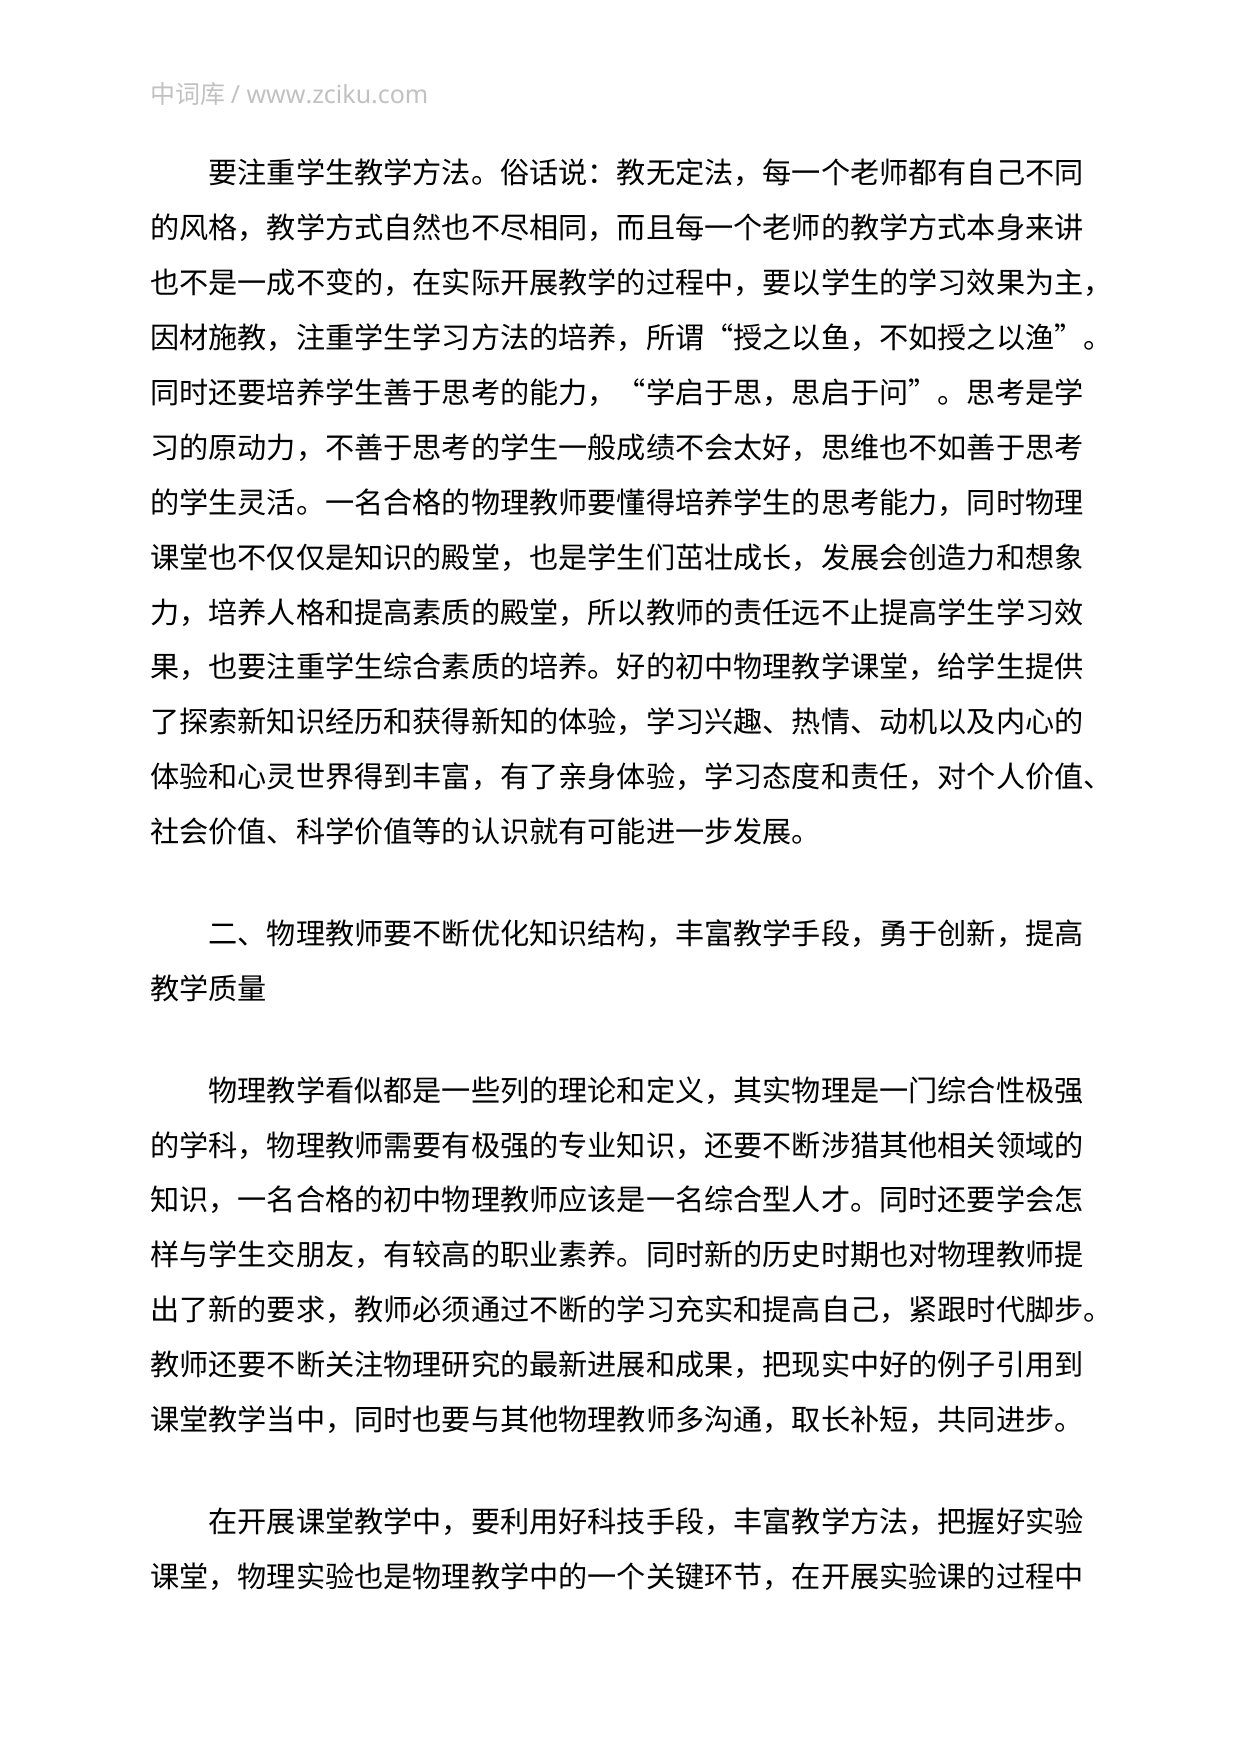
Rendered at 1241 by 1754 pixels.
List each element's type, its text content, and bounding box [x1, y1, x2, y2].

text 要注重学生教学方法。俗话说：教无定法，每一个老师都有自己不同的风格，教学方式自然也不尽相同，而且每一个老师的教学方式本身来讲也不是一成不变的，在实际开展教学的过程中，要以学生的学习效果为主，因材施教，注重学生学习方法的培养，所谓“授之以鱼，不如授之以渔”。同时还要培养学生善于思考的能力，“学启于思，思启于问”。思考是学习的原动力，不善于思考的学生一般成绩不会太好，思维也不如善于思考的学生灵活。一名合格的物理教师要懂得培养学生的思考能力，同时物理课堂也不仅仅是知识的殿堂，也是学生们茁壮成长，发展会创造力和想象力，培养人格和提高素质的殿堂，所以教师的责任远不止提高学生学习效果，也要注重学生综合素质的培养。好的初中物理教学课堂，给学生提供了探索新知识经历和获得新知的体验，学习兴趣、热情、动机以及内心的体验和心灵世界得到丰富，有了亲身体验，学习态度和责任，对个人价值、社会价值、科学价值等的认识就有可能进一步发展。 [150, 150, 1090, 851]
text 二、物理教师要不断优化知识结构，丰富教学手段，勇于创新，提高教学质量 [150, 911, 1090, 1008]
text 物理教学看似都是一些列的理论和定义，其实物理是一门综合性极强的学科，物理教师需要有极强的专业知识，还要不断涉猎其他相关领域的知识，一名合格的初中物理教师应该是一名综合型人才。同时还要学会怎样与学生交朋友，有较高的职业素养。同时新的历史时期也对物理教师提出了新的要求，教师必须通过不断的学习充实和提高自己，紧跟时代脚步。教师还要不断关注物理研究的最新进展和成果，把现实中好的例子引用到课堂教学当中，同时也要与其他物理教师多沟通，取长补短，共同进步。 [150, 1067, 1090, 1439]
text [150, 1498, 1090, 1596]
